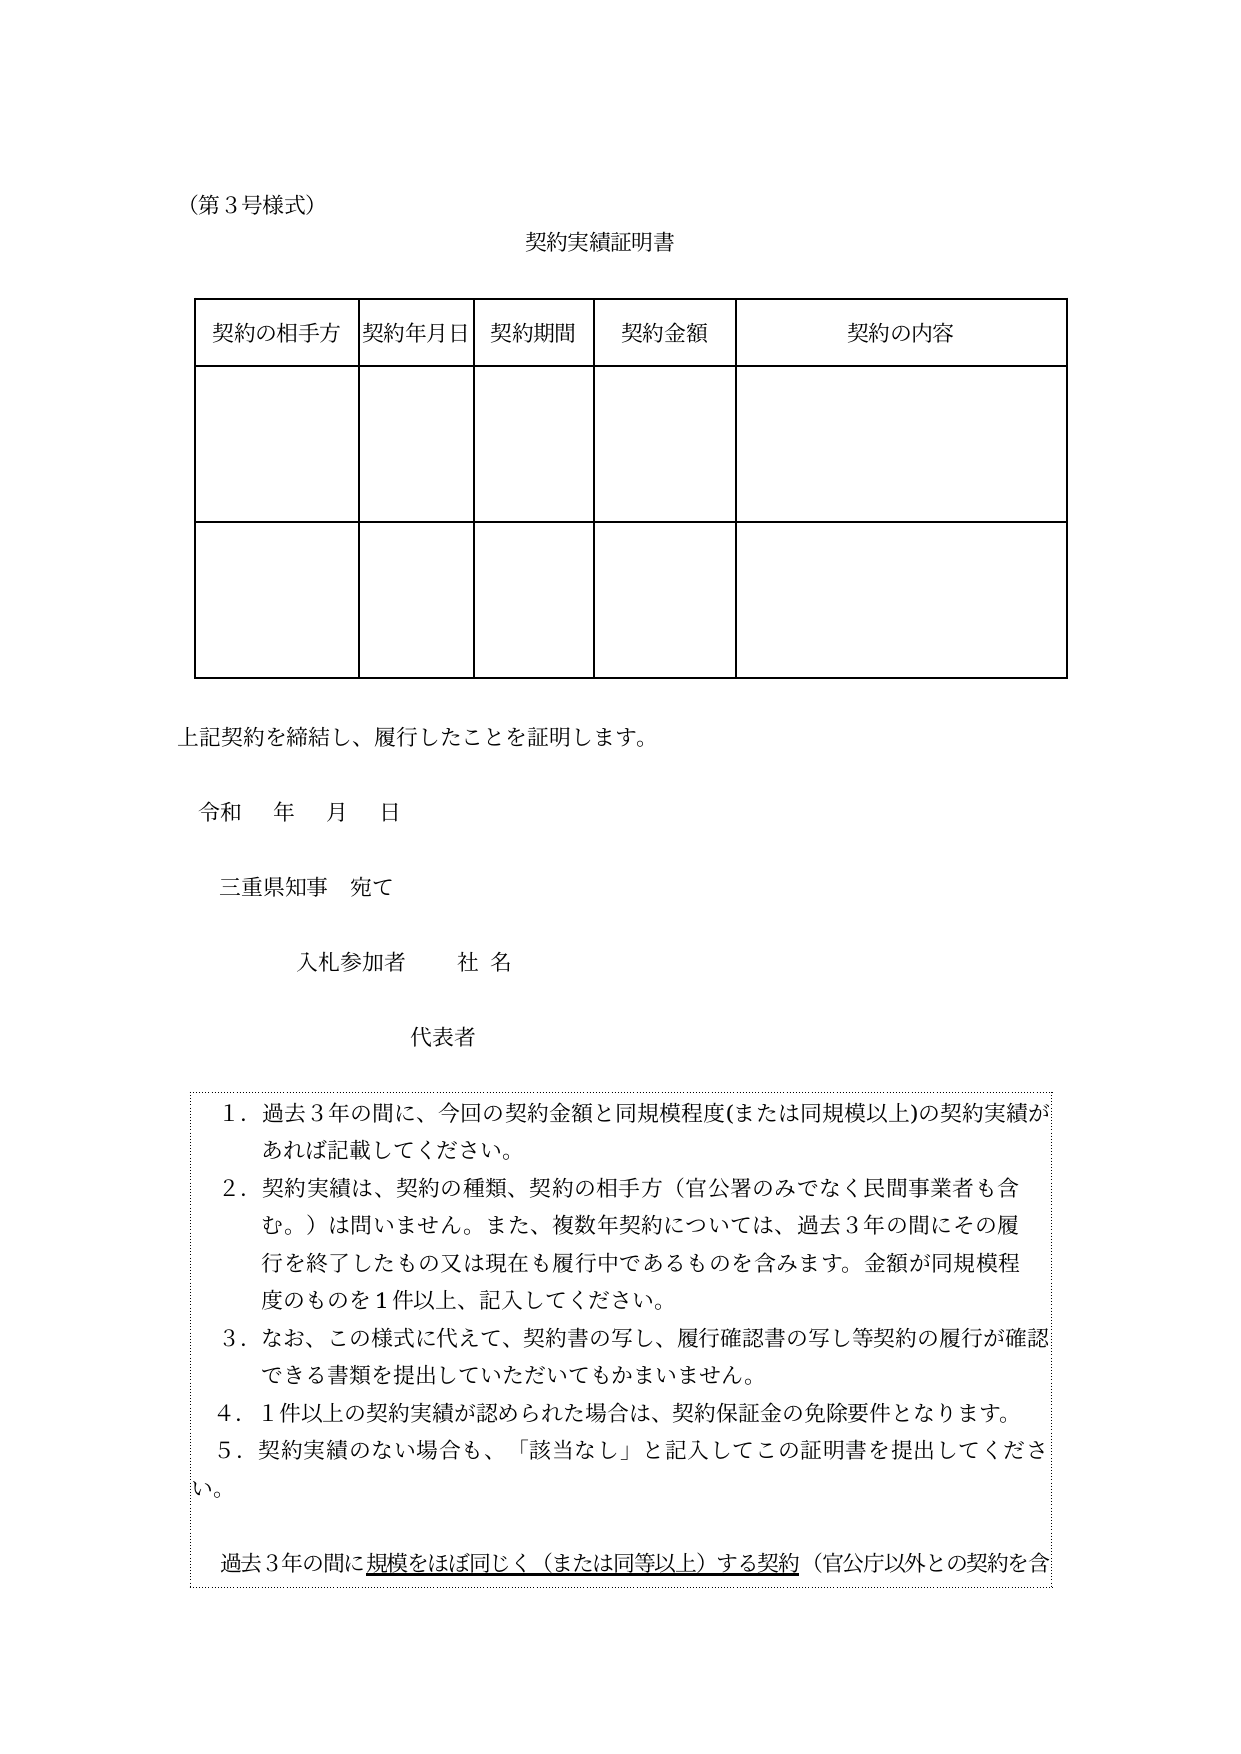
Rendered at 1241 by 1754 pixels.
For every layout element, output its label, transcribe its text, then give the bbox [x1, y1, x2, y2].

table_header １．過去３年の間に、今回の契約金額と同規模程度(または同規模以上)の契約実績があれば記載してください。 ２．契約実績は、契約の種類、契約の相手方（官公署のみでなく民間事業者も含む。）は問いません。また、複数年契約については、過去３年の間にその履行を終了したもの又は現在も履行中であるものを含みます。金額が同規模程度のものを1件以上、記入してください。 ３．なお、この様式に代えて、契約書の写し、履行確認書の写し等契約の履行が確認できる書類を提出していただいてもかまいません。 ４．１件以上の契約実績が認められた場合は、契約保証金の免除要件となります。 ５．契約実績のない場合も、「該当なし」と記入してこの証明書を提出してください。 過去３年の間に規模をほぼ同じく（または同等以上）する契約（官公庁以外との契約を含む）を締結し、誠実に履行した実績を記載してください。 [190, 1092, 1052, 1587]
text 入札参加者 社 名 [177, 942, 1023, 979]
table_cell [360, 367, 473, 521]
table_header 契約年月日 [360, 300, 473, 365]
table_header 契約の内容 [737, 300, 1066, 365]
text （第３号様式） [177, 185, 1023, 223]
table_cell [360, 523, 473, 677]
table_cell [737, 523, 1066, 677]
table_header 契約金額 [595, 300, 735, 365]
table_cell [595, 523, 735, 677]
table_header 契約期間 [475, 300, 593, 365]
table_cell [475, 523, 593, 677]
text 上記契約を締結し、履行したことを証明します。 [177, 717, 1043, 754]
table_cell [196, 367, 358, 521]
table_cell [196, 523, 358, 677]
table_cell [737, 367, 1066, 521]
text 契約実績証明書 [177, 223, 1023, 260]
table_cell [475, 367, 593, 521]
text 三重県知事 宛て [177, 867, 1023, 904]
text 令和 年 月 日 [177, 792, 1023, 829]
table_header 契約の相手方 [196, 300, 358, 365]
table_cell [595, 367, 735, 521]
text 代表者 [177, 1017, 1023, 1054]
